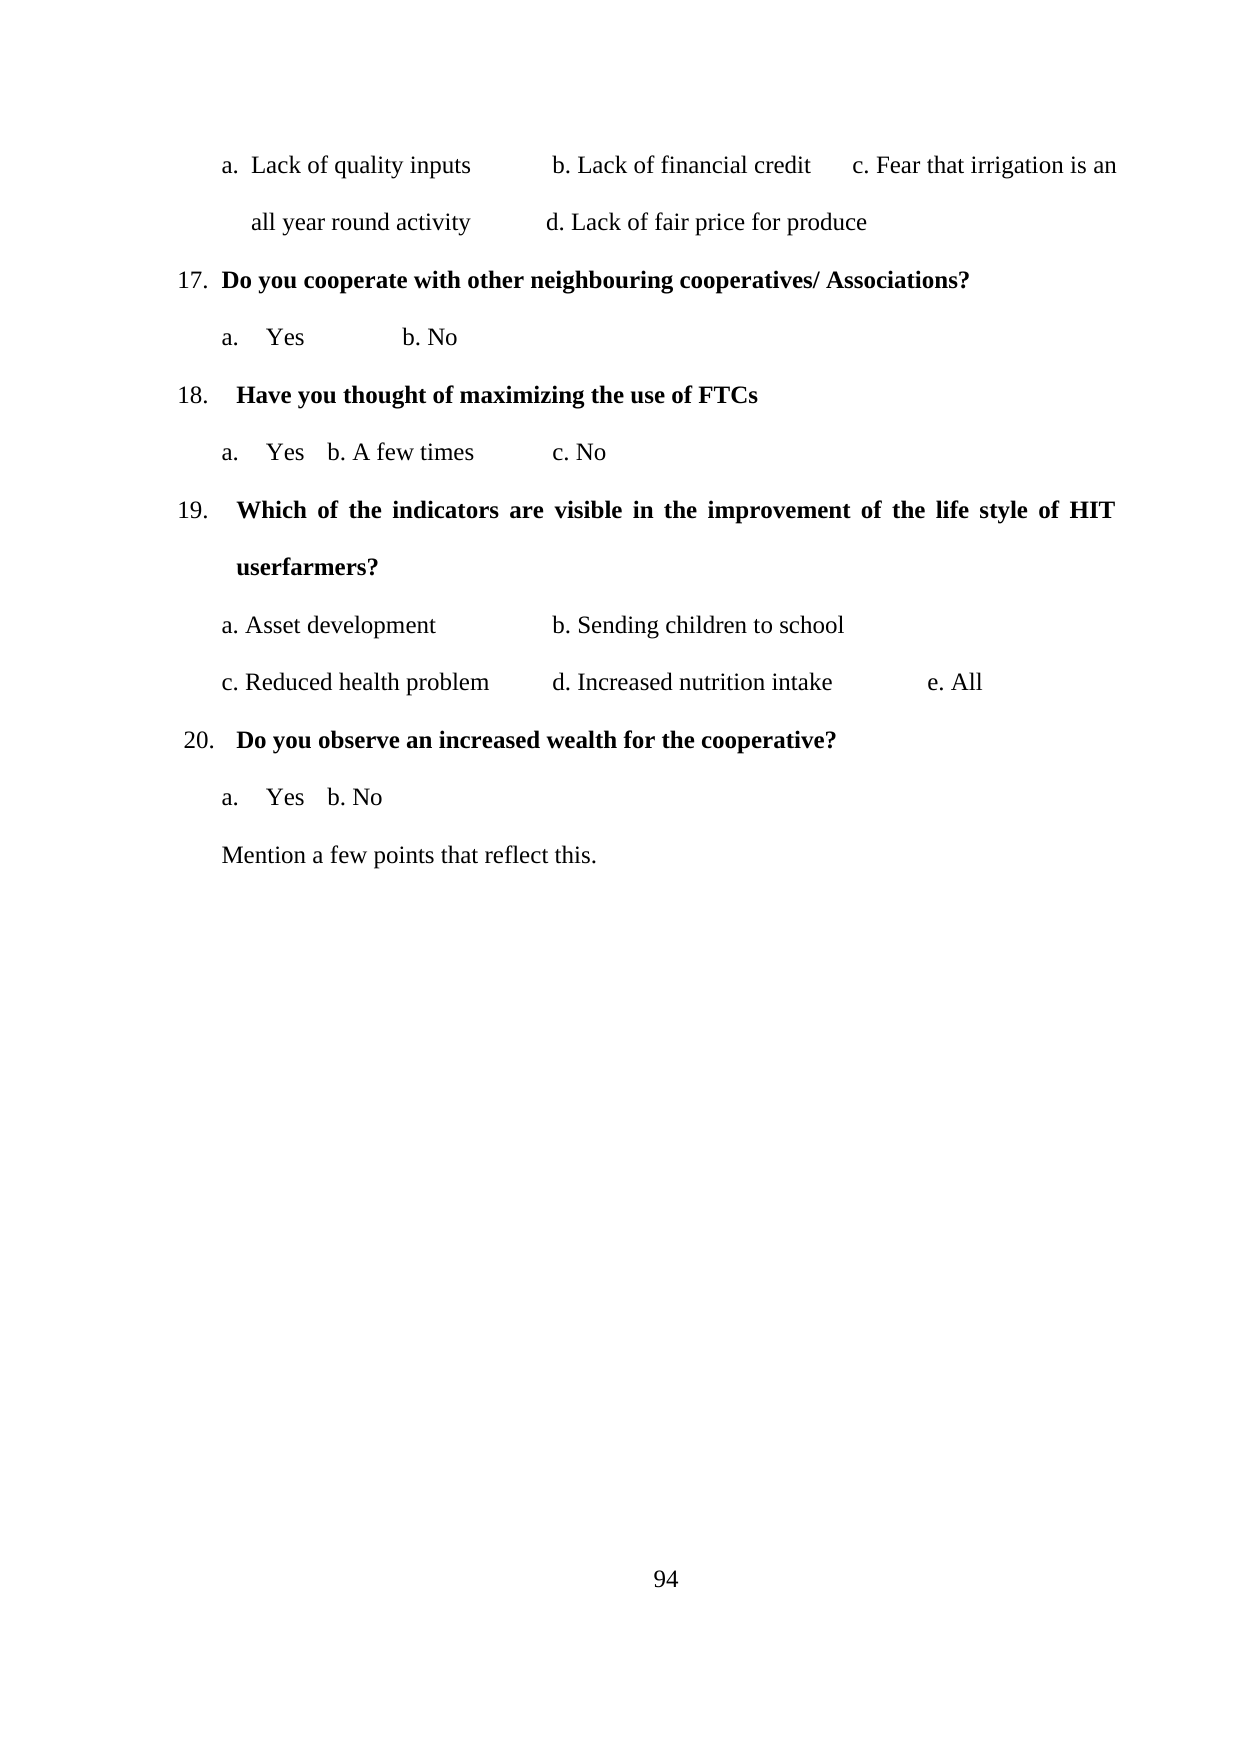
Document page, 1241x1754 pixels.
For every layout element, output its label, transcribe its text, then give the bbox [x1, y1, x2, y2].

list Which of the indicators are visible in the improvement of the life style of HIT userfarmers? [177, 495, 1117, 581]
list Yes b. No [221, 322, 1117, 351]
text a. Asset development b. Sending children to school [221, 610, 1117, 639]
list Lack of quality inputs b. Lack of financial credit c. Fear that irrigation is an all year round activity d. Lack of fair price for produce [221, 150, 1117, 236]
text c. Reduced health problem d. Increased nutrition intake e. All [221, 667, 1117, 696]
list Have you thought of maximizing the use of FTCs [177, 380, 1117, 409]
list Yes b. A few times c. No [221, 437, 1117, 466]
list Do you cooperate with other neighbouring cooperatives/ Associations? [177, 265, 1117, 294]
list Do you observe an increased wealth for the cooperative? [183, 725, 1117, 754]
text Mention a few points that reflect this. [221, 840, 1117, 869]
list Yes b. No [221, 782, 1117, 811]
